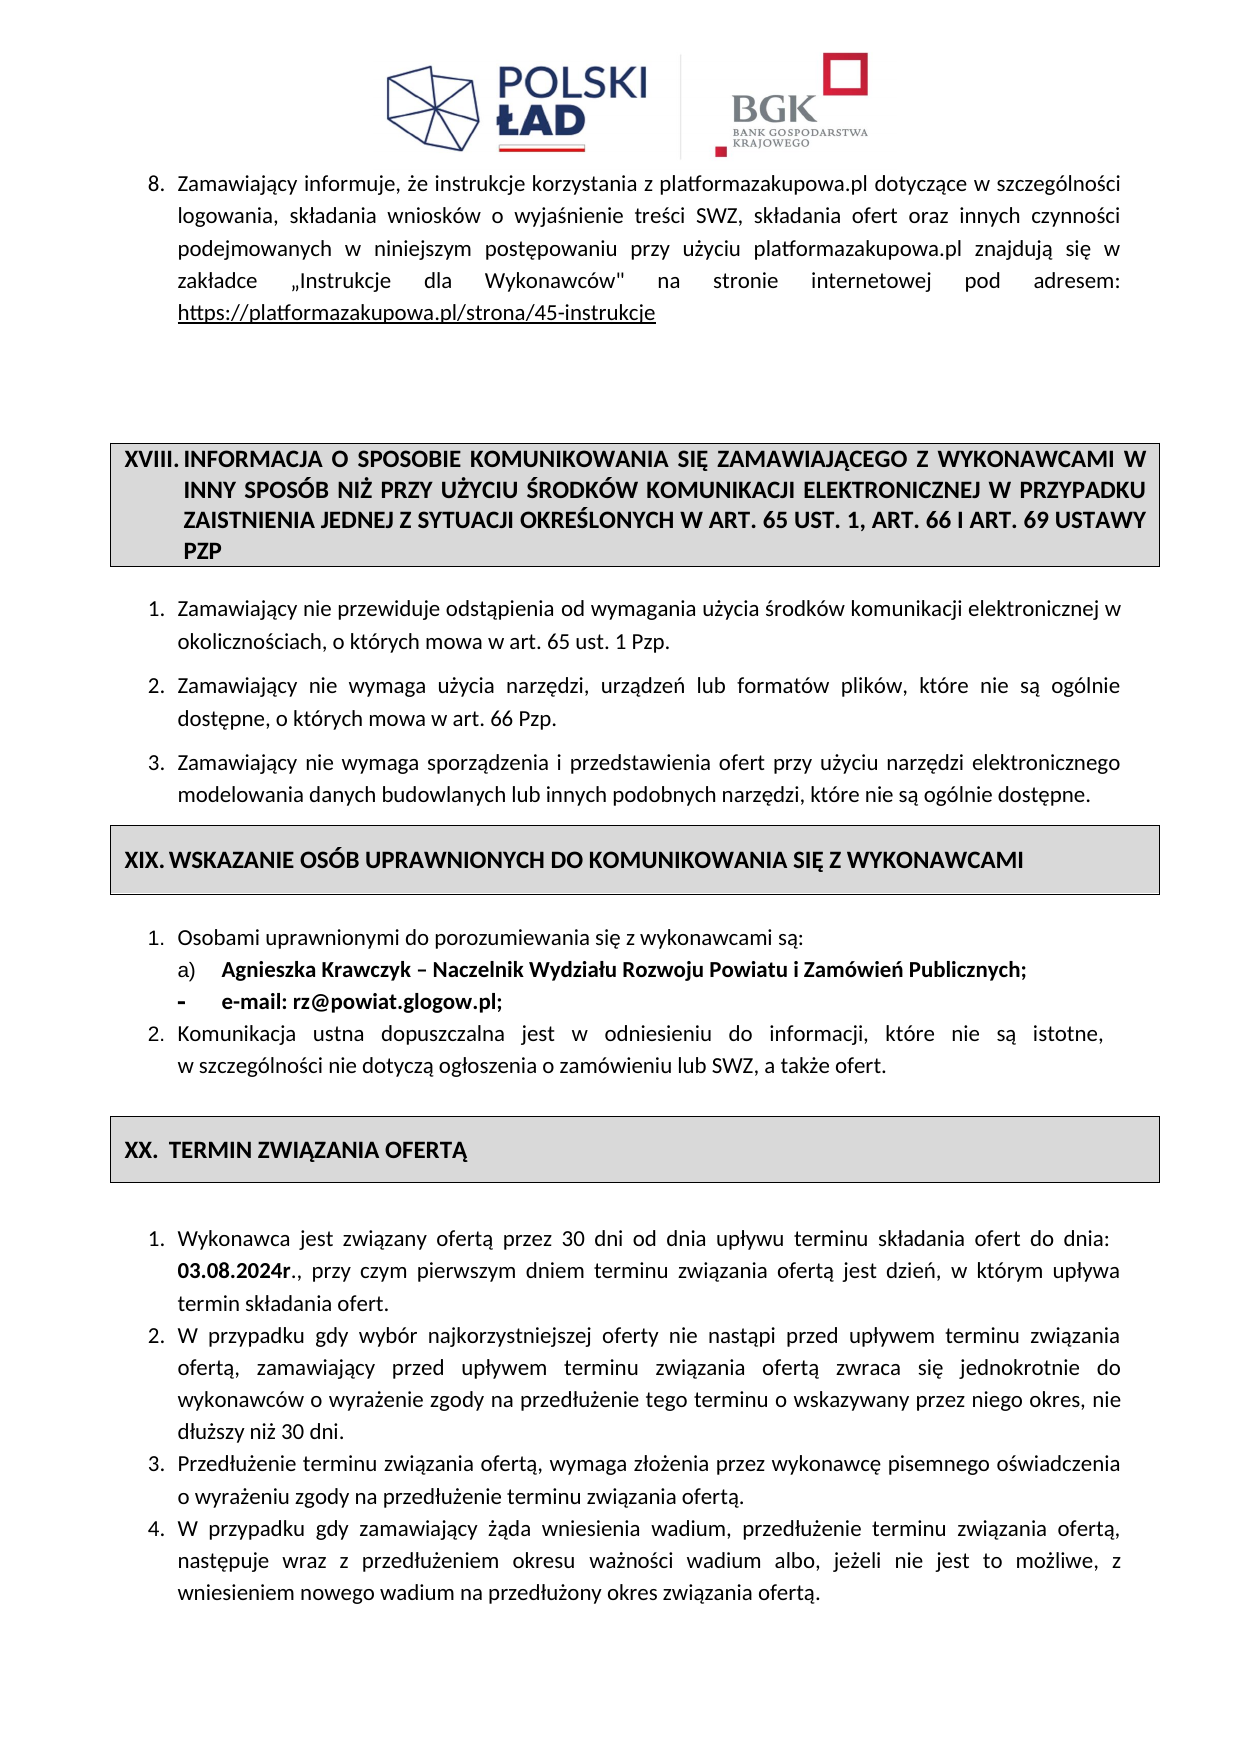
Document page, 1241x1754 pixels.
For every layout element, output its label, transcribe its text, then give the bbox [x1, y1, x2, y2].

list W przypadku gdy zamawiający żąda wniesienia wadium, przedłużenie terminu związania ofertą, następuje wraz z przedłużeniem okresu ważności wadium albo, jeżeli nie jest to możliwe, z wniesieniem nowego wadium na przedłużony okres związania ofertą. [148, 1514, 1122, 1606]
list W przypadku gdy wybór najkorzystniejszej oferty nie nastąpi przed upływem terminu związania ofertą, zamawiający przed upływem terminu związania ofertą zwraca się jednokrotnie do wykonawców o wyrażenie zgody na przedłużenie tego terminu o wskazywany przez niego okres, nie dłuższy niż 30 dni. [148, 1321, 1122, 1445]
list Wykonawca jest związany ofertą przez 30 dni od dnia upływu terminu składania ofert do dnia: 03.08.2024r., przy czym pierwszym dniem terminu związania ofertą jest dzień, w którym upływa termin składania ofert. [148, 1224, 1122, 1317]
list Agnieszka Krawczyk – Naczelnik Wydziału Rozwoju Powiatu i Zamówień Publicznych; [177, 955, 1122, 983]
table_header wskazanie osób uprawnionych do komunikowania się z wykonawcami [111, 826, 1159, 893]
table_header TERMIN ZWIĄZANIA OFERTĄ [111, 1117, 1159, 1182]
table_header Informacja o SPOSOBIE KOMUNIKOWANIA się zAMAWIAJĄCEGO Z WYKONAWCAMI W INNY SPOSÓB NIŻ PRZY UŻYCIU ŚRODKÓW KOMUNIKACJI ELEKTRONICZNEJ W PRZYPADKU ZAISTNIENIA JEDNEJ Z SYTUACJI OKREŚLONYCH W art. 65 UST. 1, art. 66 I art. 69 USTAWY PZP [111, 444, 1159, 566]
list Osobami uprawnionymi do porozumiewania się z wykonawcami są: [148, 923, 1122, 951]
list Komunikacja ustna dopuszczalna jest w odniesieniu do informacji, które nie są istotne, w szczególności nie dotyczą ogłoszenia o zamówieniu lub SWZ, a także ofert. [148, 1019, 1122, 1079]
list Zamawiający nie przewiduje odstąpienia od wymagania użycia środków komunikacji elektronicznej w okolicznościach, o których mowa w art. 65 ust. 1 Pzp. [148, 594, 1122, 655]
picture [373, 44, 897, 170]
list Przedłużenie terminu związania ofertą, wymaga złożenia przez wykonawcę pisemnego oświadczenia o wyrażeniu zgody na przedłużenie terminu związania ofertą. [148, 1449, 1122, 1510]
list Zamawiający nie wymaga użycia narzędzi, urządzeń lub formatów plików, które nie są ogólnie dostępne, o których mowa w art. 66 Pzp. [148, 671, 1122, 732]
list e-mail: rz@powiat.glogow.pl; [177, 987, 1122, 1015]
list Zamawiający nie wymaga sporządzenia i przedstawienia ofert przy użyciu narzędzi elektronicznego modelowania danych budowlanych lub innych podobnych narzędzi, które nie są ogólnie dostępne. [148, 748, 1122, 808]
list Zamawiający informuje, że instrukcje korzystania z platformazakupowa.pl dotyczące w szczególności logowania, składania wniosków o wyjaśnienie treści SWZ, składania ofert oraz innych czynności podejmowanych w niniejszym postępowaniu przy użyciu platformazakupowa.pl znajdują się w zakładce „Instrukcje dla Wykonawców" na stronie internetowej pod adresem: https://platformazakupowa.pl/strona/45-instrukcje [148, 169, 1122, 326]
